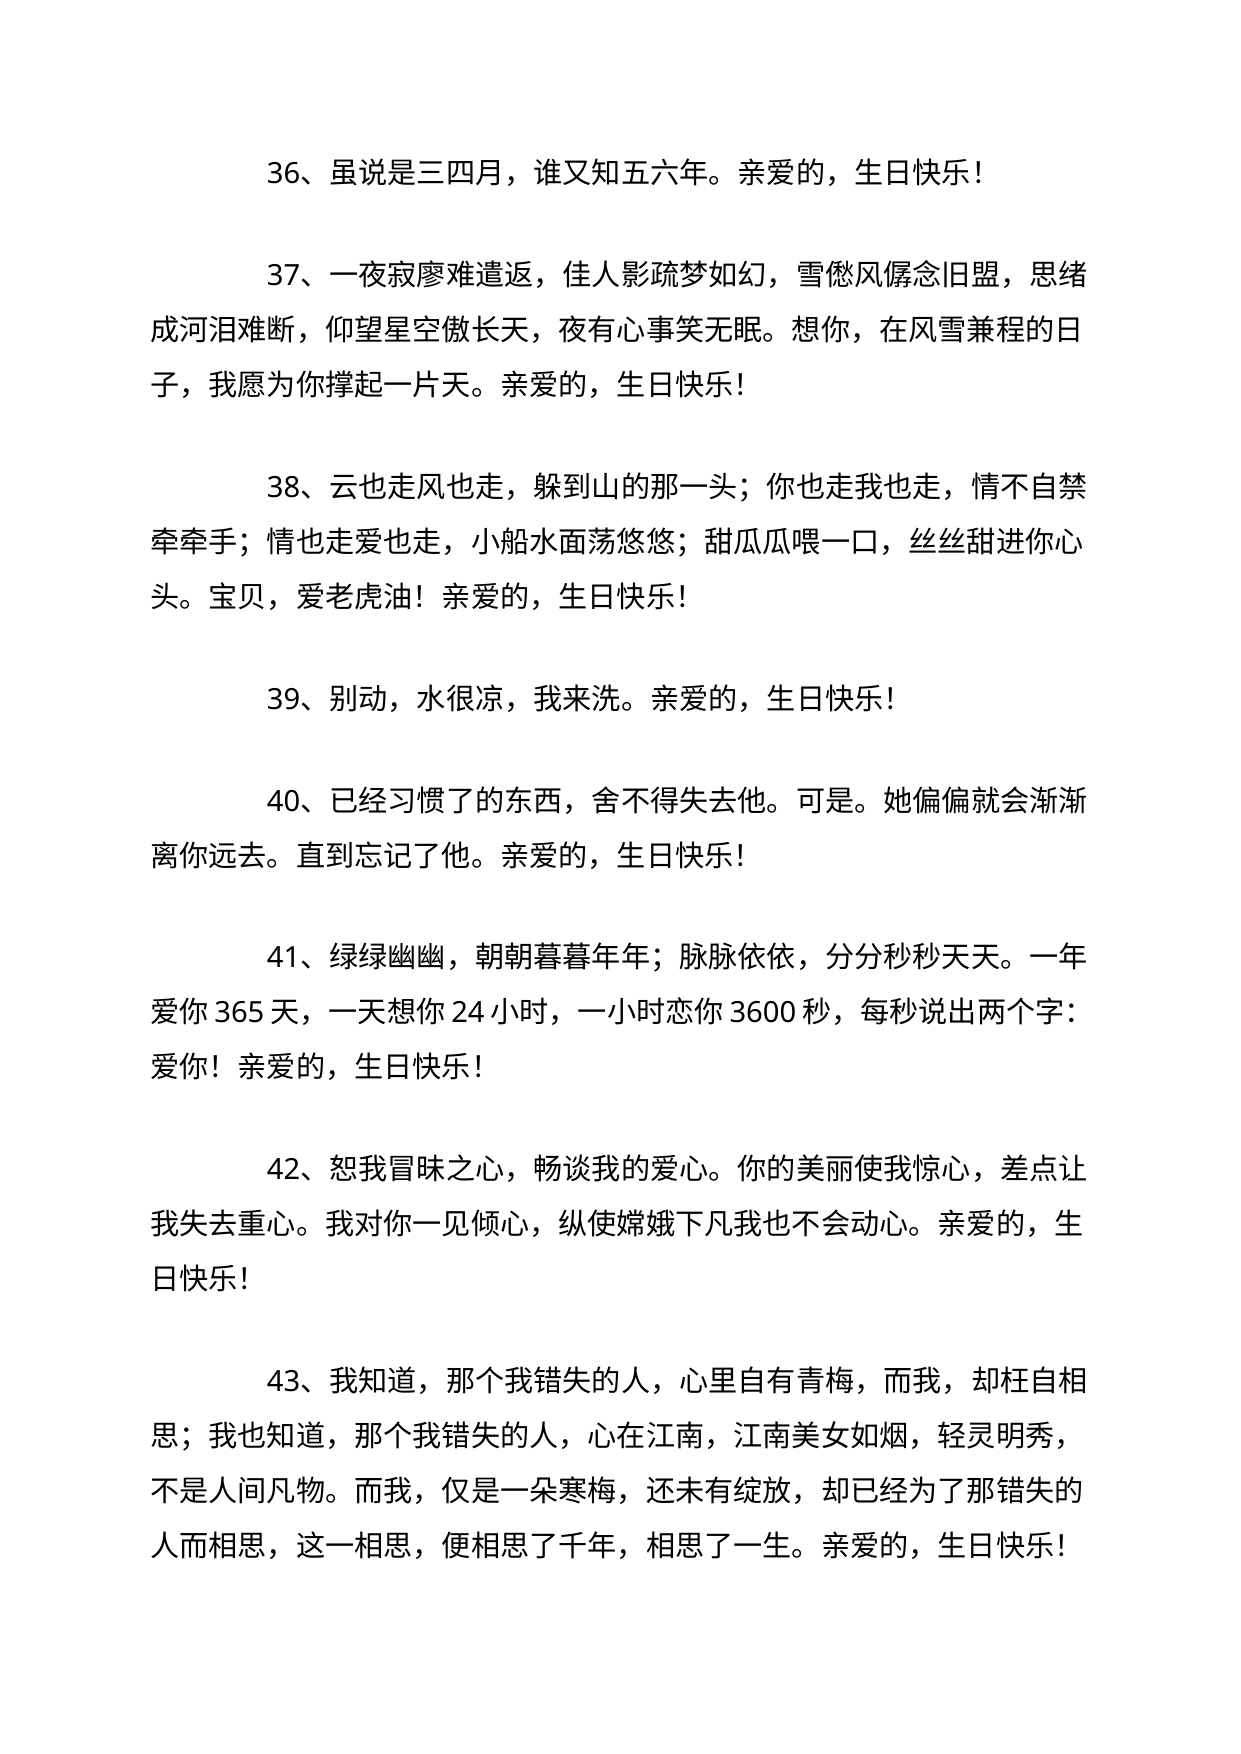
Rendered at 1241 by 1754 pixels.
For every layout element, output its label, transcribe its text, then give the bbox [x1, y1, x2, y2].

text 40、已经习惯了的东西，舍不得失去他。可是。她偏偏就会渐渐离你远去。直到忘记了他。亲爱的，生日快乐！ [150, 777, 1090, 874]
text 38、云也走风也走，躲到山的那一头；你也走我也走，情不自禁牵牵手；情也走爱也走，小船水面荡悠悠；甜瓜瓜喂一口，丝丝甜进你心头。宝贝，爱老虎油！亲爱的，生日快乐！ [150, 464, 1090, 616]
text 37、一夜寂廖难遣返，佳人影疏梦如幻，雪僽风僝念旧盟，思绪成河泪难断，仰望星空傲长天，夜有心事笑无眠。想你，在风雪兼程的日子，我愿为你撑起一片天。亲爱的，生日快乐！ [150, 252, 1090, 404]
text 39、别动，水很凉，我来洗。亲爱的，生日快乐！ [150, 675, 1090, 718]
text 42、恕我冒昧之心，畅谈我的爱心。你的美丽使我惊心，差点让我失去重心。我对你一见倾心，纵使嫦娥下凡我也不会动心。亲爱的，生日快乐！ [150, 1146, 1090, 1298]
text 36、虽说是三四月，谁又知五六年。亲爱的，生日快乐！ [150, 150, 1090, 192]
text 41、绿绿幽幽，朝朝暮暮年年；脉脉依依，分分秒秒天天。一年爱你365天，一天想你24小时，一小时恋你3600秒，每秒说出两个字：爱你！亲爱的，生日快乐！ [150, 934, 1090, 1086]
text 43、我知道，那个我错失的人，心里自有青梅，而我，却枉自相思；我也知道，那个我错失的人，心在江南，江南美女如烟，轻灵明秀，不是人间凡物。而我，仅是一朵寒梅，还未有绽放，却已经为了那错失的人而相思，这一相思，便相思了千年，相思了一生。亲爱的，生日快乐！ [150, 1357, 1090, 1564]
